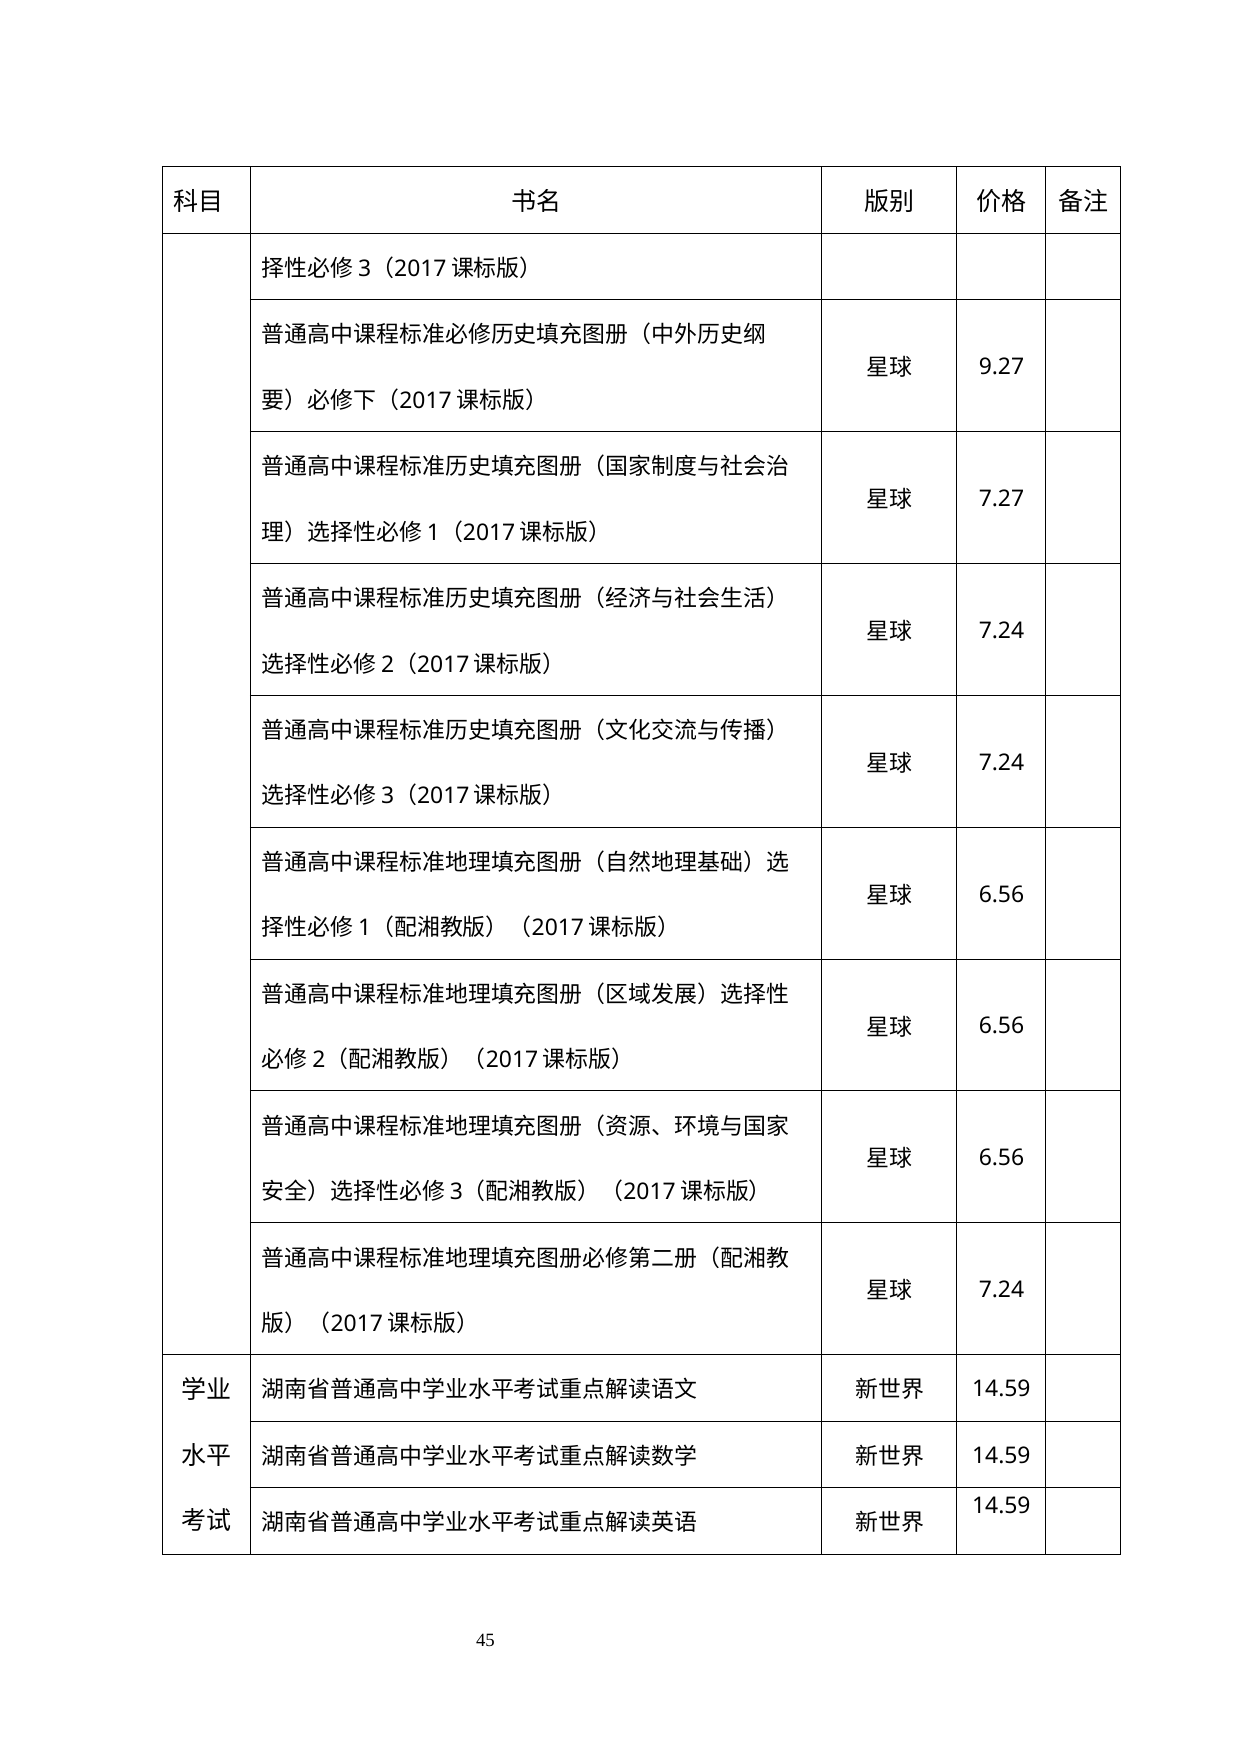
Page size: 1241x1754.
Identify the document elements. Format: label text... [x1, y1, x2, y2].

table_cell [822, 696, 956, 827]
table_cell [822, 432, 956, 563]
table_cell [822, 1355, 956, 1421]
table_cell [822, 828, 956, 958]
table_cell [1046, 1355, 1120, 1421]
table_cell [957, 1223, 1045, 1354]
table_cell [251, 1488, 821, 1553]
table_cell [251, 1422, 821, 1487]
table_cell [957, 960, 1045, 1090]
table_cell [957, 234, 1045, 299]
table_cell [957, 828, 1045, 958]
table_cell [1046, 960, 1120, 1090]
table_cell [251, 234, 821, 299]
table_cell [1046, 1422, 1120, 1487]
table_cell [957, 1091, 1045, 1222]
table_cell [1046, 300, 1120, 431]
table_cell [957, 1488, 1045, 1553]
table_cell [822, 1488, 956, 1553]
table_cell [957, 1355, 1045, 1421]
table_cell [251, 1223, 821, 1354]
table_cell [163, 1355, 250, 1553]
table_header 书名 [251, 167, 821, 233]
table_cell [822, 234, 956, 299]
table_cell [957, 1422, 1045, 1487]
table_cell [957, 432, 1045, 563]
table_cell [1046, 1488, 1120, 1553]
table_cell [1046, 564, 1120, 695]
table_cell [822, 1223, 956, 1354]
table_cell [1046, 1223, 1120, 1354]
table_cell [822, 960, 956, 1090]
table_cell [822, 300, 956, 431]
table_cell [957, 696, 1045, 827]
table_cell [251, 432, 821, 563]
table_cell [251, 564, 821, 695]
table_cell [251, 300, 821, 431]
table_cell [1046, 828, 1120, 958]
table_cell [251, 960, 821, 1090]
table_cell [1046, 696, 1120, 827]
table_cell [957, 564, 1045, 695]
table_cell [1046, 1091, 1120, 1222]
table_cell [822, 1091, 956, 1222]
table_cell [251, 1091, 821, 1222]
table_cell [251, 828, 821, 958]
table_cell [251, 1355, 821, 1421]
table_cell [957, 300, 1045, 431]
table_header 价格 [957, 167, 1045, 233]
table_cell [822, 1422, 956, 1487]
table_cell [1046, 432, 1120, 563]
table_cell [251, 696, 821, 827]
table_header 版别 [822, 167, 956, 233]
table_header 备注 [1046, 167, 1120, 233]
table_header 科目 [163, 167, 250, 233]
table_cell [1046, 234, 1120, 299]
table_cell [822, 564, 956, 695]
